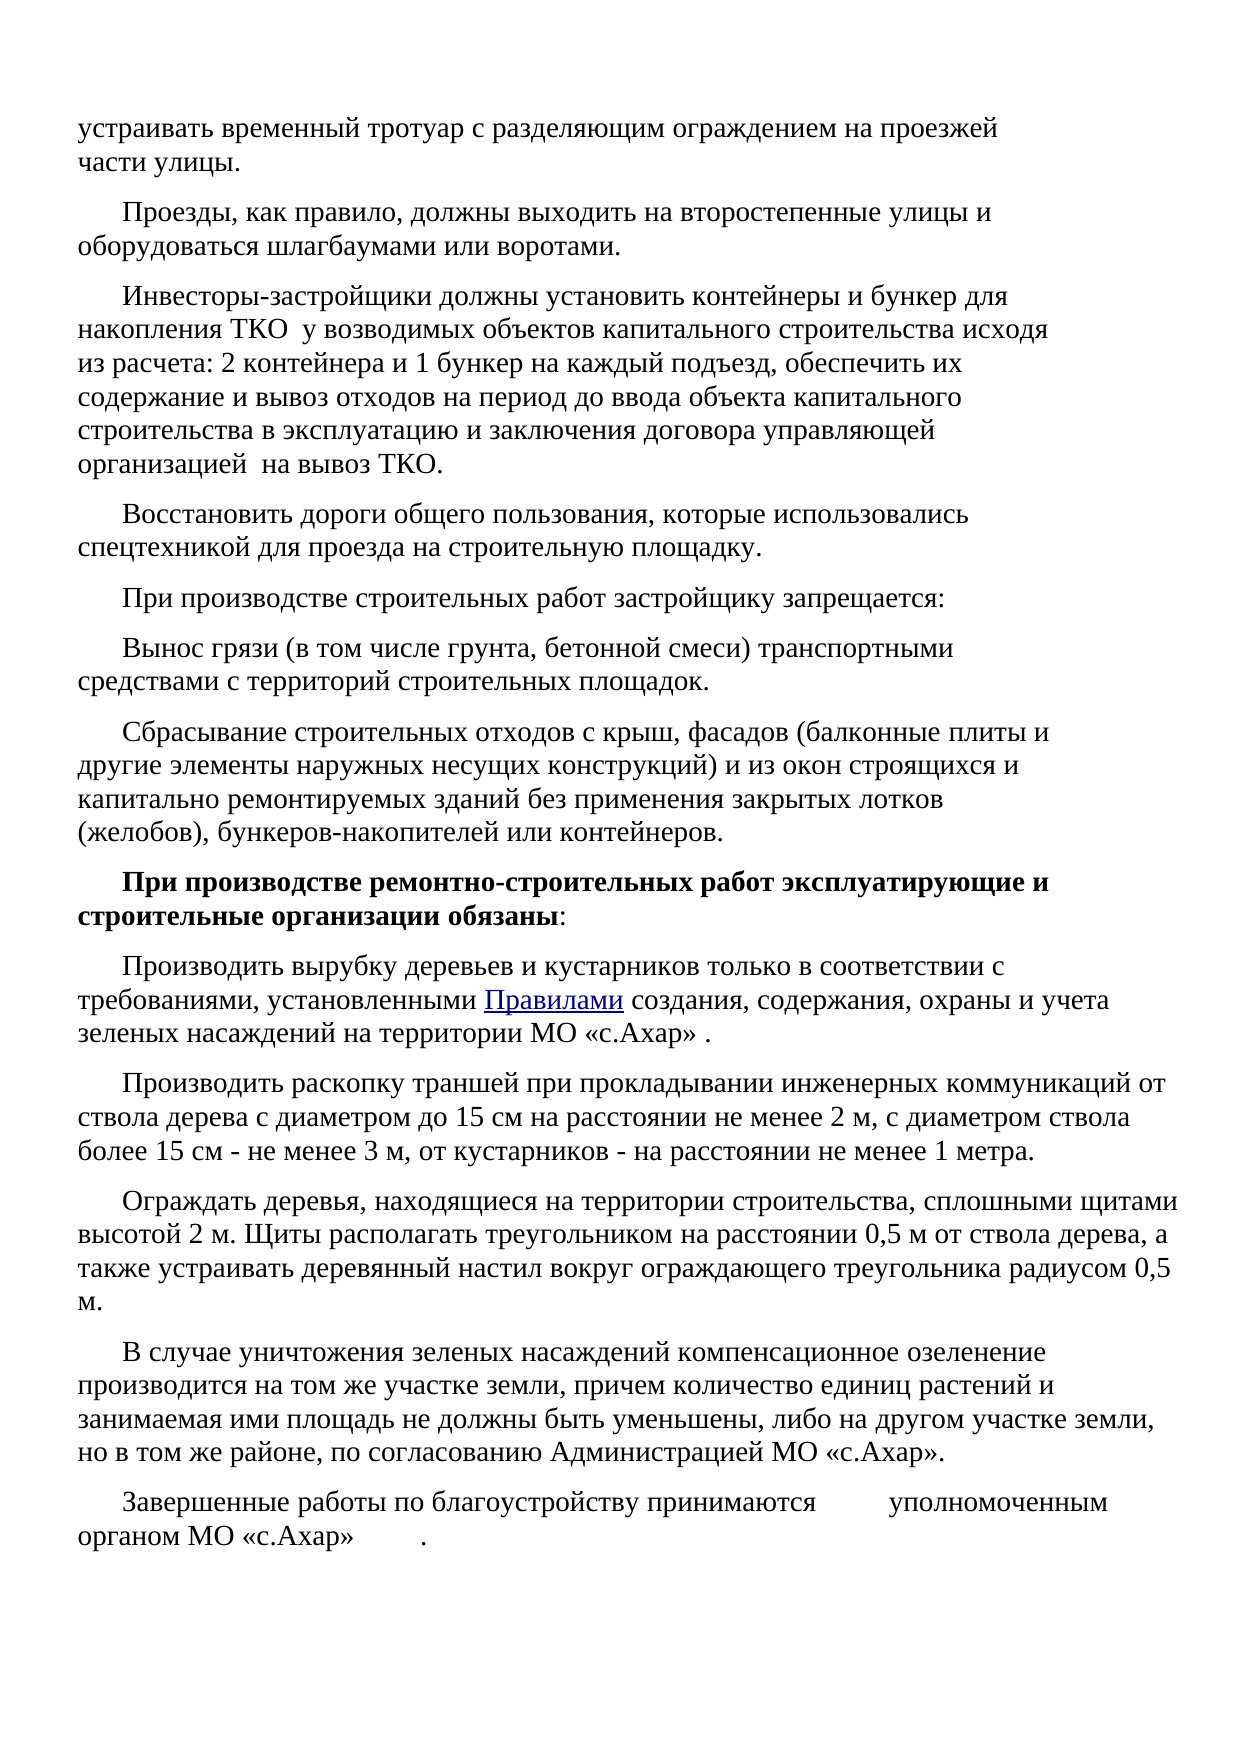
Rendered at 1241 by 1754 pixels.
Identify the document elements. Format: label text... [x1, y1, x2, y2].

text Восстановить дороги общего пользования, которые использовались спецтехникой для проезда на строительную площадку. [77, 496, 1063, 563]
text Завершенные работы по благоустройству принимаются уполномоченным органом МО «с.Ахар» . [77, 1484, 1182, 1552]
text Ограждать деревья, находящиеся на территории строительства, сплошными щитами высотой 2 м. Щиты располагать треугольником на расстоянии 0,5 м от ствола дерева, а также устраивать деревянный настил вокруг ограждающего треугольника радиусом 0,5 м. [77, 1183, 1181, 1317]
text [77, 110, 1064, 177]
text Производить раскопку траншей при прокладывании инженерных коммуникаций от ствола дерева с диаметром до 15 см на расстоянии не менее 2 м, с диаметром ствола более 15 см - не менее 3 м, от кустарников - на расстоянии не менее 1 метра. [77, 1066, 1182, 1166]
text В случае уничтожения зеленых насаждений компенсационное озеленение производится на том же участке земли, причем количество единиц растений и занимаемая ими площадь не должны быть уменьшены, либо на другом участке земли, но в том же районе, по согласованию Администрацией МО «с.Ахар». [77, 1334, 1182, 1468]
text Инвесторы-застройщики должны установить контейнеры и бункер для накопления ТКО у возводимых объектов капитального строительства исходя из расчета: 2 контейнера и 1 бункер на каждый подъезд, обеспечить их содержание и вывоз отходов на период до ввода объекта капитального строительства в эксплуатацию и заключения договора управляющей организацией на вывоз ТКО. [77, 278, 1064, 479]
text При производстве строительных работ застройщику запрещается: [77, 580, 1194, 613]
text При производстве ремонтно-строительных работ эксплуатирующие и строительные организации обязаны: [77, 864, 1181, 932]
text Сбрасывание строительных отходов с крыш, фасадов (балконные плиты и другие элементы наружных несущих конструкций) и из окон строящихся и капитально ремонтируемых зданий без применения закрытых лотков (желобов), бункеров-накопителей или контейнеров. [77, 714, 1063, 848]
text Проезды, как правило, должны выходить на второстепенные улицы и оборудоваться шлагбаумами или воротами. [77, 194, 1063, 261]
text Производить вырубку деревьев и кустарников только в соответствии с требованиями, установленными Правилами создания, содержания, охраны и учета зеленых насаждений на территории МО «с.Ахар» . [77, 948, 1182, 1049]
text Вынос грязи (в том числе грунта, бетонной смеси) транспортными средствами с территорий строительных площадок. [77, 630, 1063, 697]
